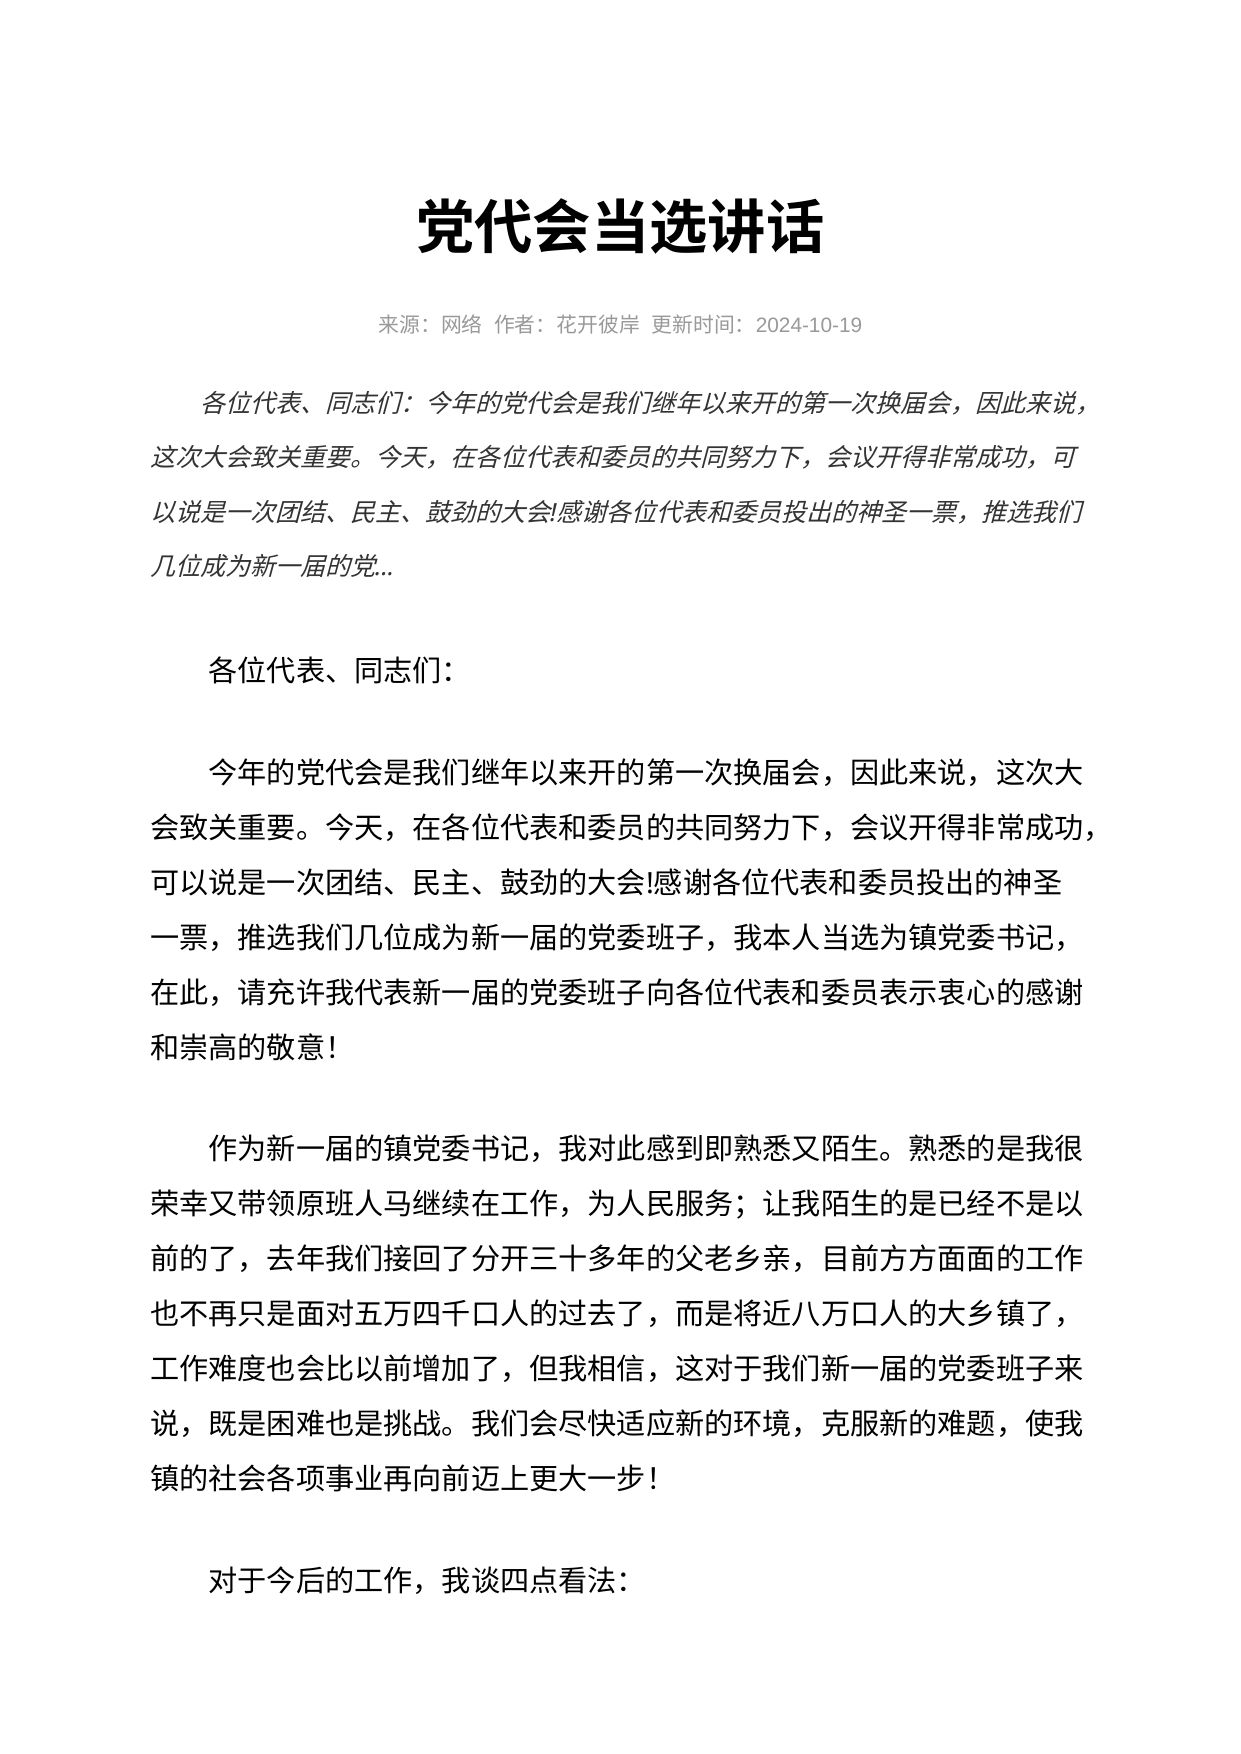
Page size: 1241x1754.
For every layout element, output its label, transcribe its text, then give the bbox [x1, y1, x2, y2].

text 作为新一届的镇党委书记，我对此感到即熟悉又陌生。熟悉的是我很荣幸又带领原班人马继续在工作，为人民服务；让我陌生的是已经不是以前的了，去年我们接回了分开三十多年的父老乡亲，目前方方面面的工作也不再只是面对五万四千口人的过去了，而是将近八万口人的大乡镇了，工作难度也会比以前增加了，但我相信，这对于我们新一届的党委班子来说，既是困难也是挑战。我们会尽快适应新的环境，克服新的难题，使我镇的社会各项事业再向前迈上更大一步！ [150, 1126, 1090, 1498]
text 对于今后的工作，我谈四点看法： [150, 1557, 1090, 1599]
text 今年的党代会是我们继年以来开的第一次换届会，因此来说，这次大会致关重要。今天，在各位代表和委员的共同努力下，会议开得非常成功，可以说是一次团结、民主、鼓劲的大会!感谢各位代表和委员投出的神圣一票，推选我们几位成为新一届的党委班子，我本人当选为镇党委书记，在此，请充许我代表新一届的党委班子向各位代表和委员表示衷心的感谢和崇高的敬意！ [150, 749, 1090, 1066]
subtitle 党代会当选讲话 [150, 181, 1090, 266]
text 各位代表、同志们： [150, 648, 1090, 690]
text 各位代表、同志们：今年的党代会是我们继年以来开的第一次换届会，因此来说，这次大会致关重要。今天，在各位代表和委员的共同努力下，会议开得非常成功，可以说是一次团结、民主、鼓劲的大会!感谢各位代表和委员投出的神圣一票，推选我们几位成为新一届的党... [150, 383, 1090, 583]
text 来源：网络 作者：花开彼岸 更新时间：2024-10-19 [150, 313, 1090, 337]
